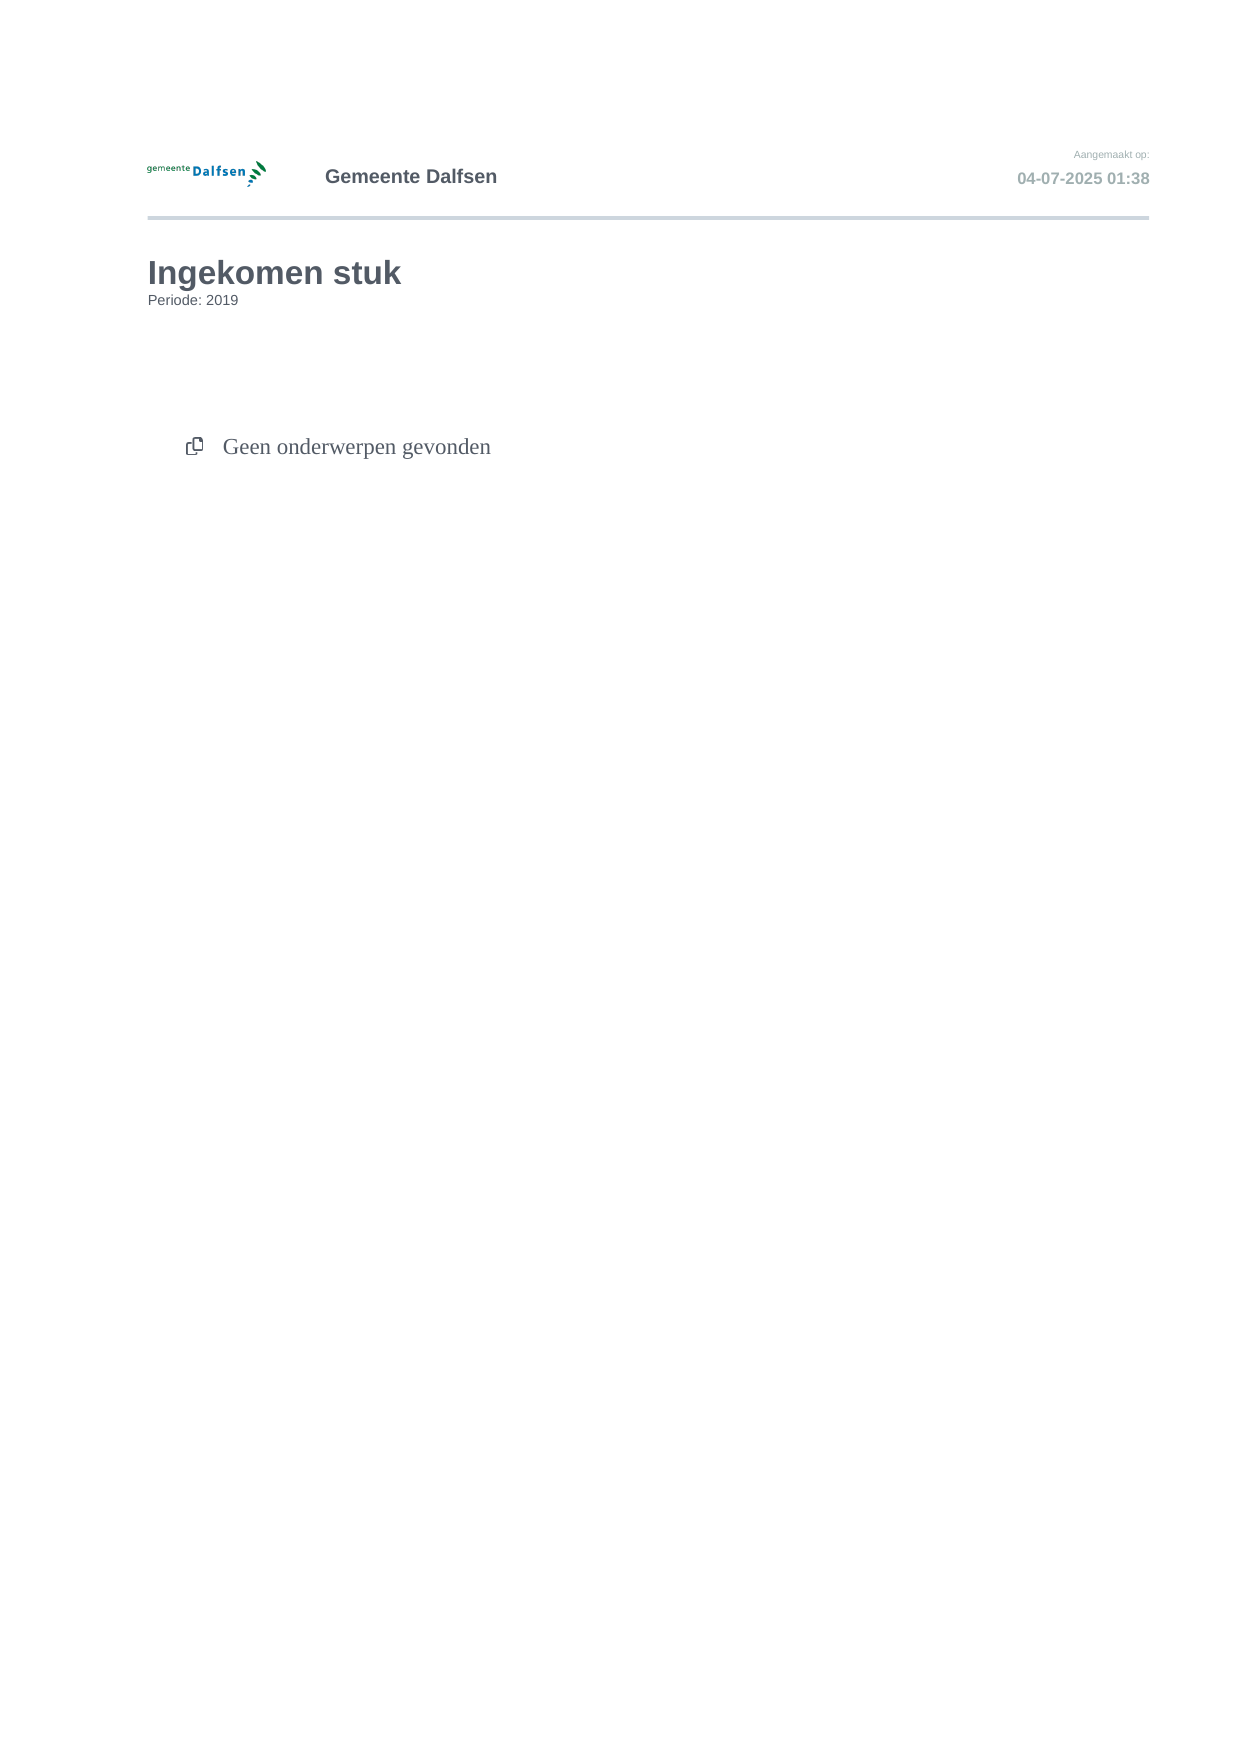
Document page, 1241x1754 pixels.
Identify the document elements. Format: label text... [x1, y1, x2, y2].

list Geen onderwerpen gevonden [185, 433, 1093, 459]
table_cell Periode: 2019 [148, 292, 727, 325]
picture [186, 437, 203, 455]
picture [147, 161, 266, 187]
table_header Aangemaakt op: [727, 148, 1149, 161]
table_cell 04-07-2025 01:38 [727, 161, 1149, 188]
table_header Ingekomen stuk [148, 245, 727, 292]
table_header [148, 148, 325, 188]
picture [147, 216, 1150, 220]
table_header Gemeente Dalfsen [325, 148, 727, 188]
